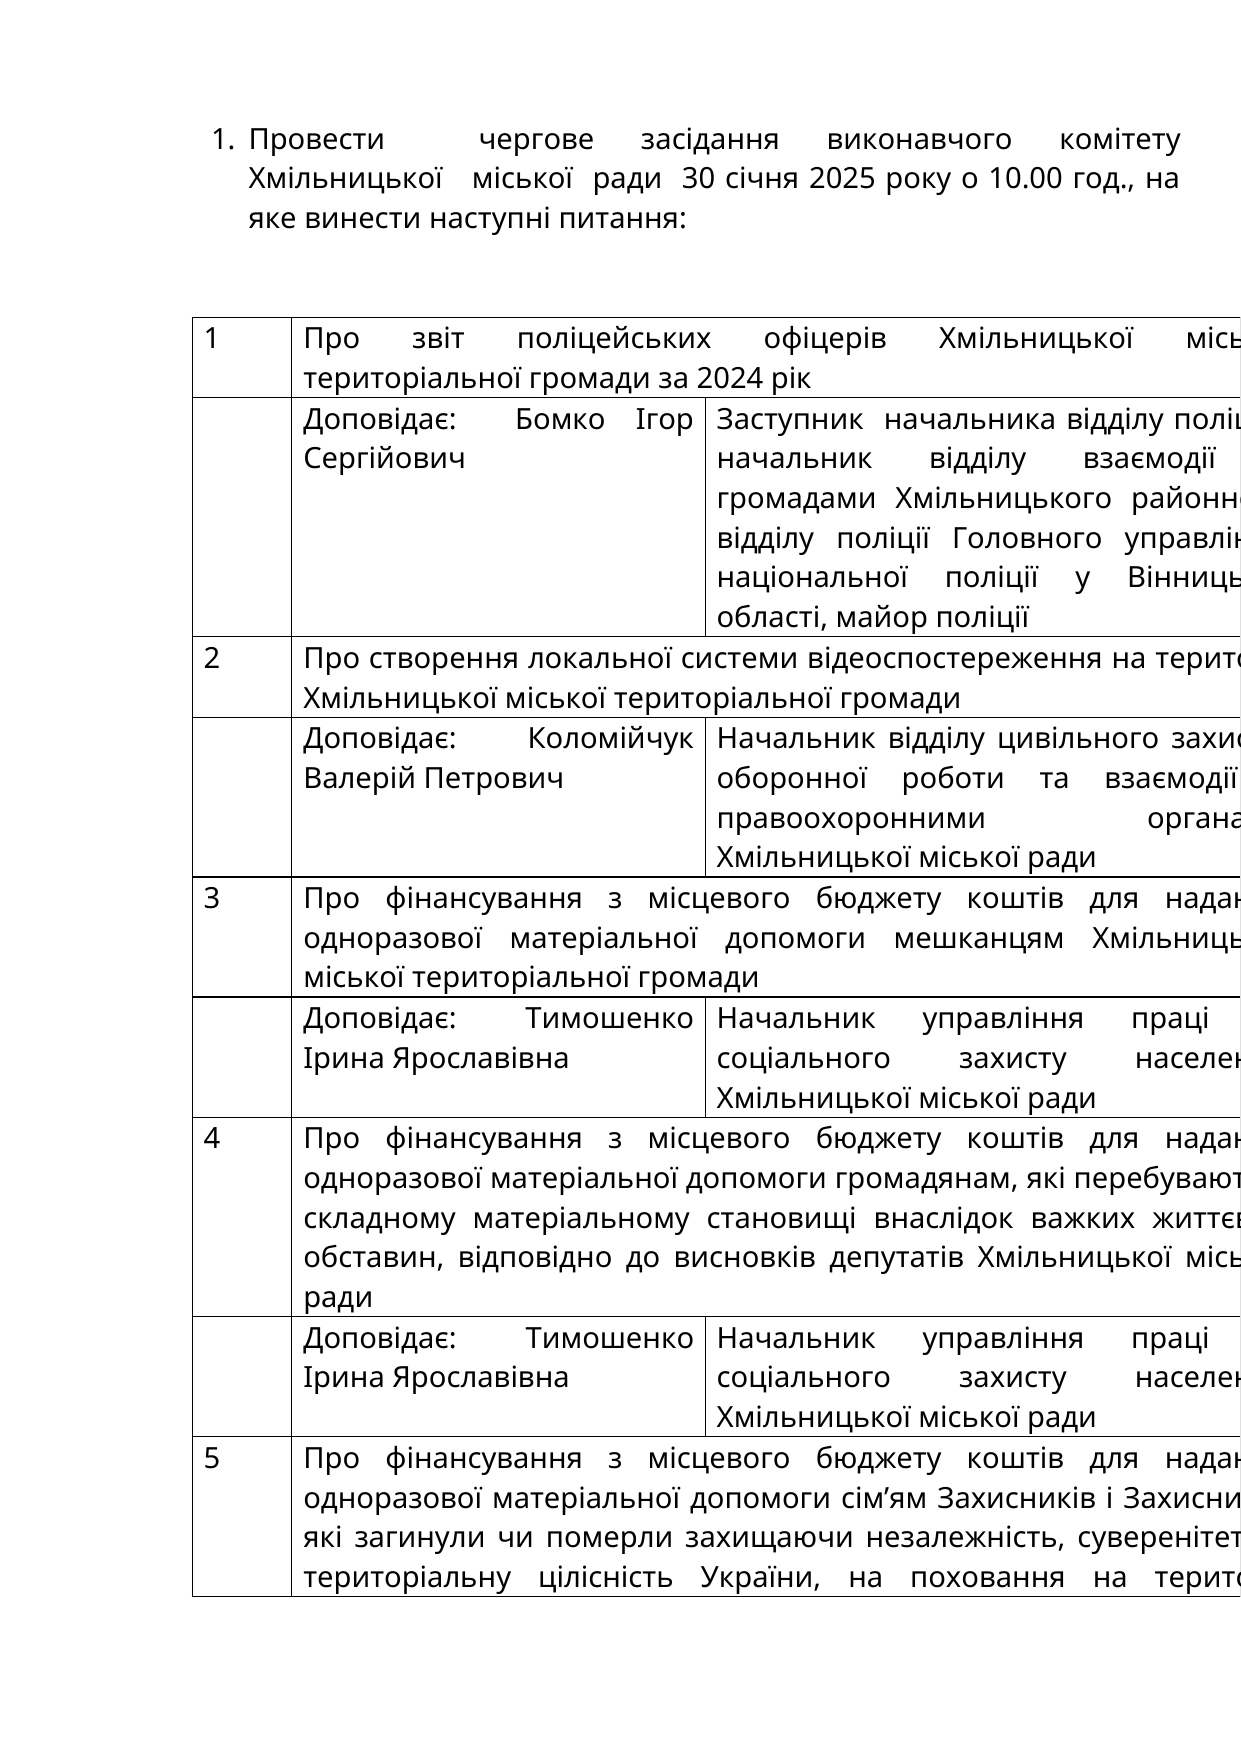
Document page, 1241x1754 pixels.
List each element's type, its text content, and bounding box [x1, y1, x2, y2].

table_cell 2 [193, 637, 291, 717]
table_cell [193, 718, 291, 876]
table_cell Доповідає: Бомко Ігор Сергійович [292, 398, 705, 636]
table_header Про звіт поліцейських офіцерів Хмільницької міської територіальної громади за 2024 рік [292, 318, 1240, 397]
table_cell 3 [193, 878, 291, 996]
table_cell [193, 398, 291, 636]
table_cell Про створення локальної системи відеоспостереження на території Хмільницької міської територіальної громади [292, 637, 1240, 717]
table_cell Доповідає: Тимошенко Ірина Ярославівна [292, 1317, 705, 1436]
list Провести чергове засідання виконавчого комітету Хмільницької міської ради 30 січня 2025 року о 10.00 год., на яке винести наступні питання: [211, 118, 1181, 237]
table_cell Начальник управління праці та соціального захисту населення Хмільницької міської ради [706, 998, 1240, 1117]
table_cell Начальник відділу цивільного захисту, оборонної роботи та взаємодії з правоохоронними органами Хмільницької міської ради [706, 718, 1240, 876]
table_cell Про фінансування з місцевого бюджету коштів для надання одноразової матеріальної допомоги громадянам, які перебувають у складному матеріальному становищі внаслідок важких життєвих обставин, відповідно до висновків депутатів Хмільницької міської ради [292, 1118, 1240, 1316]
table_cell Заступник начальника відділу поліції - начальник відділу взаємодії з громадами Хмільницького районного відділу поліції Головного управління національної поліції у Вінницькій області, майор поліції [706, 398, 1240, 636]
table_cell Доповідає: Тимошенко Ірина Ярославівна [292, 998, 705, 1117]
table_header 1 [193, 318, 291, 397]
table_cell [193, 998, 291, 1117]
table_cell [193, 1317, 291, 1436]
table_cell Доповідає: Коломійчук Валерій Петрович [292, 718, 705, 876]
table_cell 5 [193, 1437, 291, 1596]
table_cell 4 [193, 1118, 291, 1316]
table_cell Начальник управління праці та соціального захисту населення Хмільницької міської ради [706, 1317, 1240, 1436]
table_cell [292, 1437, 1240, 1596]
table_cell Про фінансування з місцевого бюджету коштів для надання одноразової матеріальної допомоги мешканцям Хмільницької міської територіальної громади [292, 878, 1240, 996]
